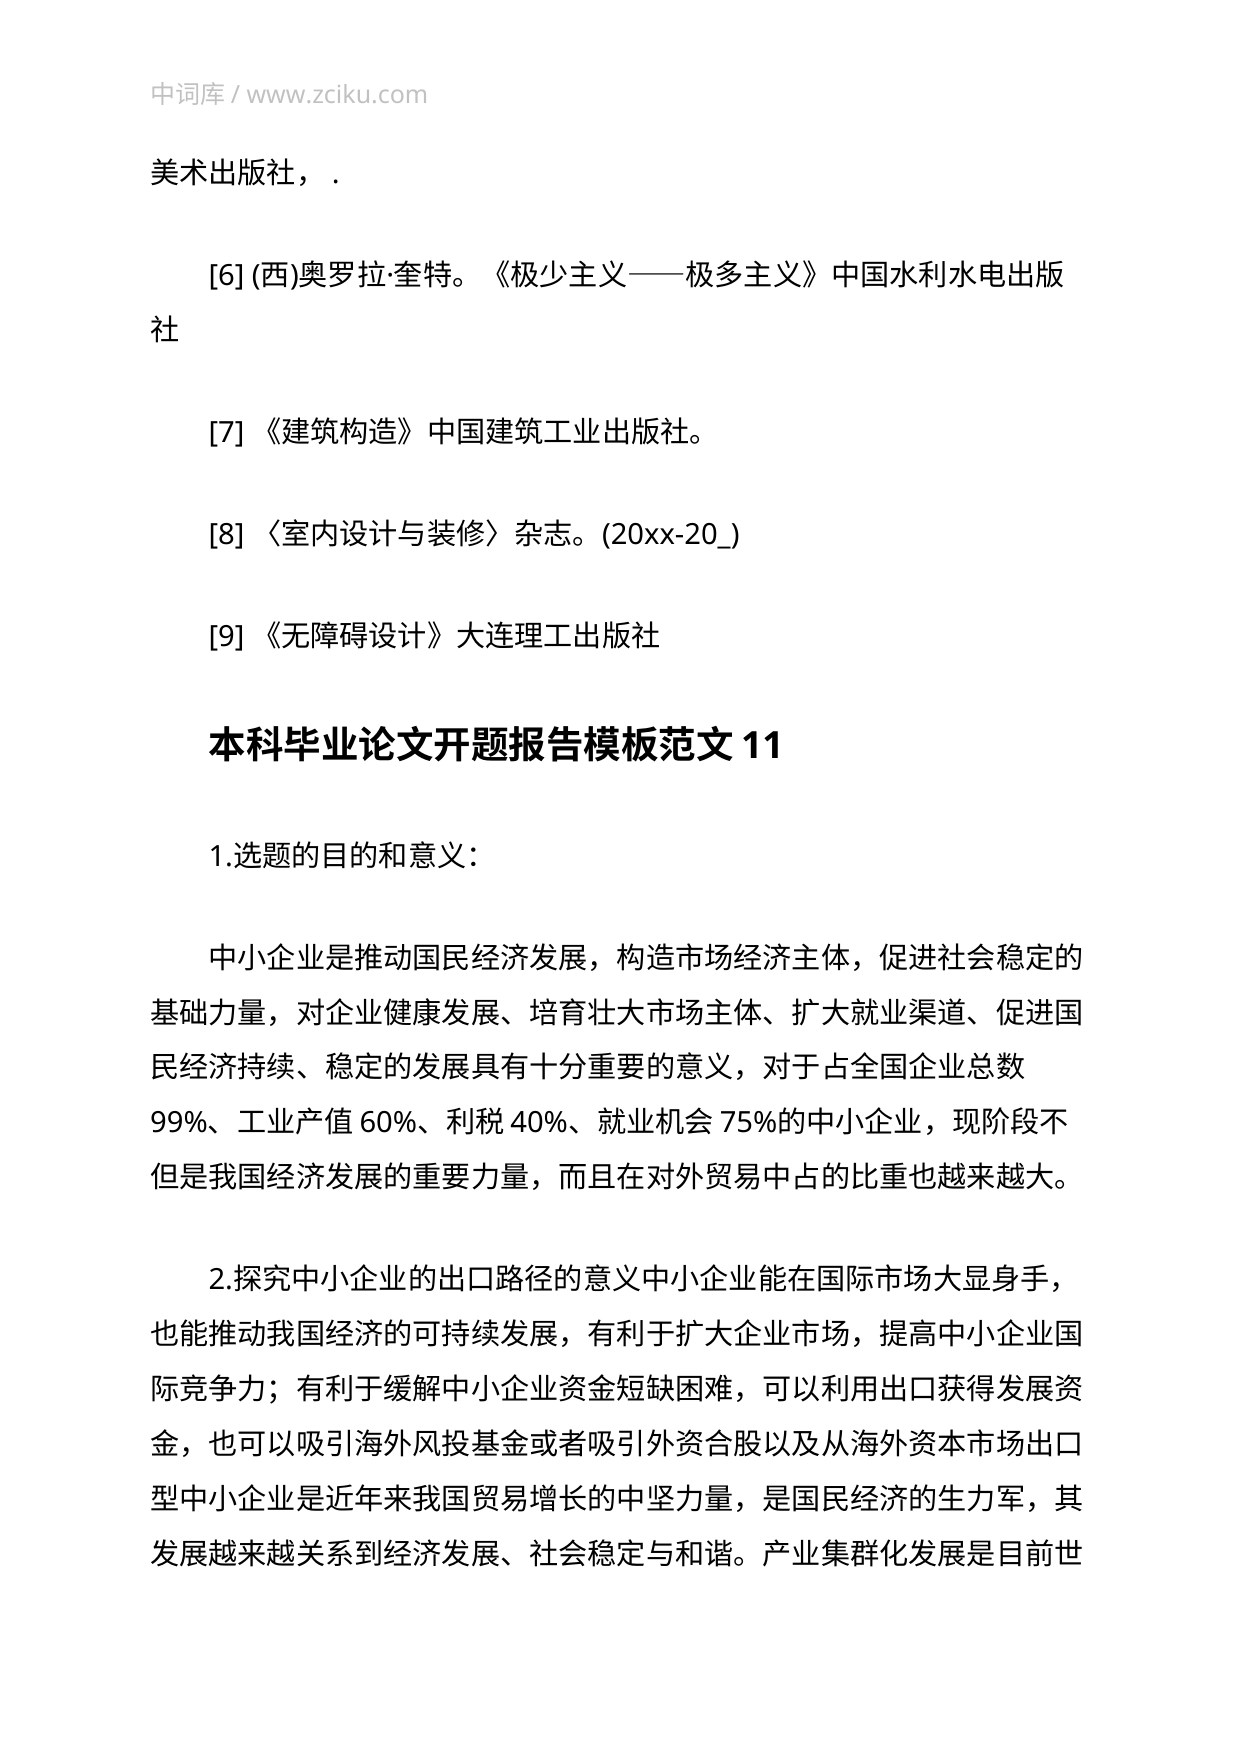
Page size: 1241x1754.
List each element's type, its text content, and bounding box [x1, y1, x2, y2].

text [150, 150, 1090, 192]
text 中小企业是推动国民经济发展，构造市场经济主体，促进社会稳定的基础力量，对企业健康发展、培育壮大市场主体、扩大就业渠道、促进国民经济持续、稳定的发展具有十分重要的意义，对于占全国企业总数99%、工业产值60%、利税40%、就业机会75%的中小企业，现阶段不但是我国经济发展的重要力量，而且在对外贸易中占的比重也越来越大。 [150, 934, 1090, 1196]
text [6] (西)奥罗拉·奎特。《极少主义——极多主义》中国水利水电出版社 [150, 252, 1090, 349]
text 1.选题的目的和意义： [150, 832, 1090, 875]
text [9] 《无障碍设计》大连理工出版社 [150, 613, 1090, 655]
text 本科毕业论文开题报告模板范文11 [150, 715, 1090, 769]
text [7] 《建筑构造》中国建筑工业出版社。 [150, 409, 1090, 451]
text [8] 〈室内设计与装修〉杂志。(20xx-20_) [150, 511, 1090, 553]
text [150, 1256, 1090, 1573]
